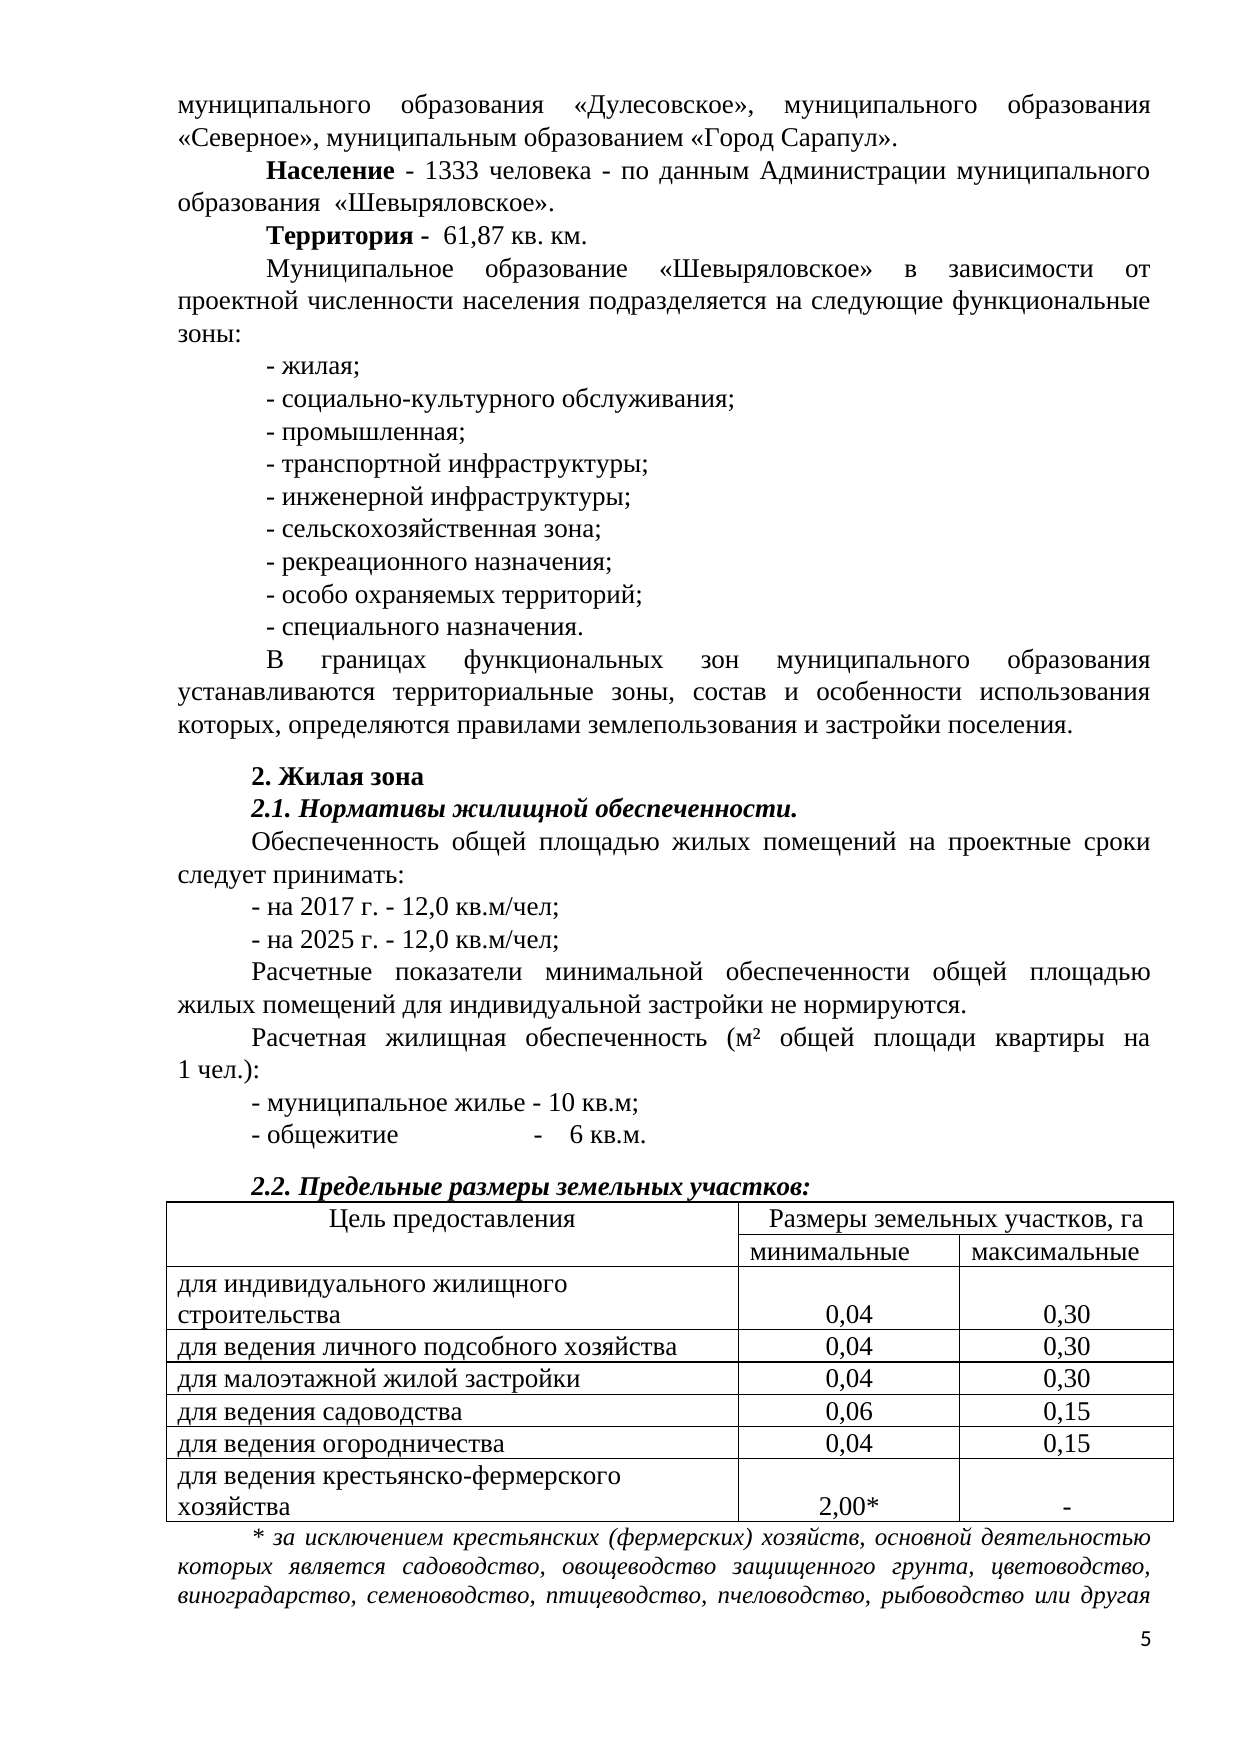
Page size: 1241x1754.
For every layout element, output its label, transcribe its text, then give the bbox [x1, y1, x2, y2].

text - транспортной инфраструктуры; [177, 447, 1152, 478]
text 2.1. Нормативы жилищной обеспеченности. [177, 792, 1152, 824]
table_cell 0,04 [739, 1363, 959, 1393]
table_cell 2,00* [739, 1459, 959, 1521]
text Расчетные показатели минимальной обеспеченности общей площадью жилых помещений для индивидуальной застройки не нормируются. [177, 956, 1152, 1019]
table_header Размеры земельных участков, га [739, 1203, 1173, 1234]
table_cell минимальные [739, 1235, 959, 1266]
table_header Цель предоставления [167, 1203, 738, 1266]
table_cell для ведения огородничества [167, 1427, 738, 1458]
text Расчетная жилищная обеспеченность (м² общей площади квартиры на 1 чел.): [177, 1021, 1152, 1084]
text 2. Жилая зона [177, 760, 1152, 791]
table_cell для ведения крестьянско-фермерского хозяйства [167, 1459, 738, 1521]
text Обеспеченность общей площадью жилых помещений на проектные сроки следует принимать: [177, 825, 1152, 889]
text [177, 89, 1152, 152]
table_cell 0,30 [960, 1330, 1173, 1361]
text Население - 1333 человека - по данным Администрации муниципального образования «Шевыряловское». [177, 154, 1152, 218]
text - особо охраняемых территорий; [177, 578, 1152, 609]
text - рекреационного назначения; [177, 545, 1152, 576]
table_cell 0,30 [960, 1363, 1173, 1393]
table_cell 0,04 [739, 1267, 959, 1329]
text Муниципальное образование «Шевыряловское» в зависимости от проектной численности населения подразделяется на следующие функциональные зоны: [177, 252, 1152, 348]
table_cell 0,15 [960, 1395, 1173, 1426]
text - инженерной инфраструктуры; [177, 480, 1152, 511]
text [177, 1522, 1152, 1608]
text - жилая; [177, 349, 1152, 381]
table_cell максимальные [960, 1235, 1173, 1266]
table_cell для ведения личного подсобного хозяйства [167, 1330, 738, 1361]
text - на 2017 г. - 12,0 кв.м/чел; [177, 890, 1152, 921]
text - промышленная; [177, 415, 1152, 446]
table_cell 0,04 [739, 1330, 959, 1361]
table_cell для ведения садоводства [167, 1395, 738, 1426]
table_cell для малоэтажной жилой застройки [167, 1363, 738, 1393]
text - на 2025 г. - 12,0 кв.м/чел; [177, 923, 1152, 954]
text - общежитие - 6 кв.м. [177, 1118, 1152, 1150]
table_cell 0,04 [739, 1427, 959, 1458]
text - сельскохозяйственная зона; [177, 512, 1152, 544]
table_cell для индивидуального жилищного строительства [167, 1267, 738, 1329]
text - муниципальное жилье - 10 кв.м; [177, 1086, 1152, 1117]
text Территория - 61,87 кв. км. [177, 219, 1152, 250]
table_cell 0,30 [960, 1267, 1173, 1329]
table_cell 0,06 [739, 1395, 959, 1426]
table_cell - [960, 1459, 1173, 1521]
text - специального назначения. [177, 610, 1152, 641]
table_cell 0,15 [960, 1427, 1173, 1458]
text 2.2. Предельные размеры земельных участков: [177, 1170, 1152, 1201]
text - социально-культурного обслуживания; [177, 382, 1152, 413]
text В границах функциональных зон муниципального образования устанавливаются территориальные зоны, состав и особенности использования которых, определяются правилами землепользования и застройки поселения. [177, 643, 1152, 739]
